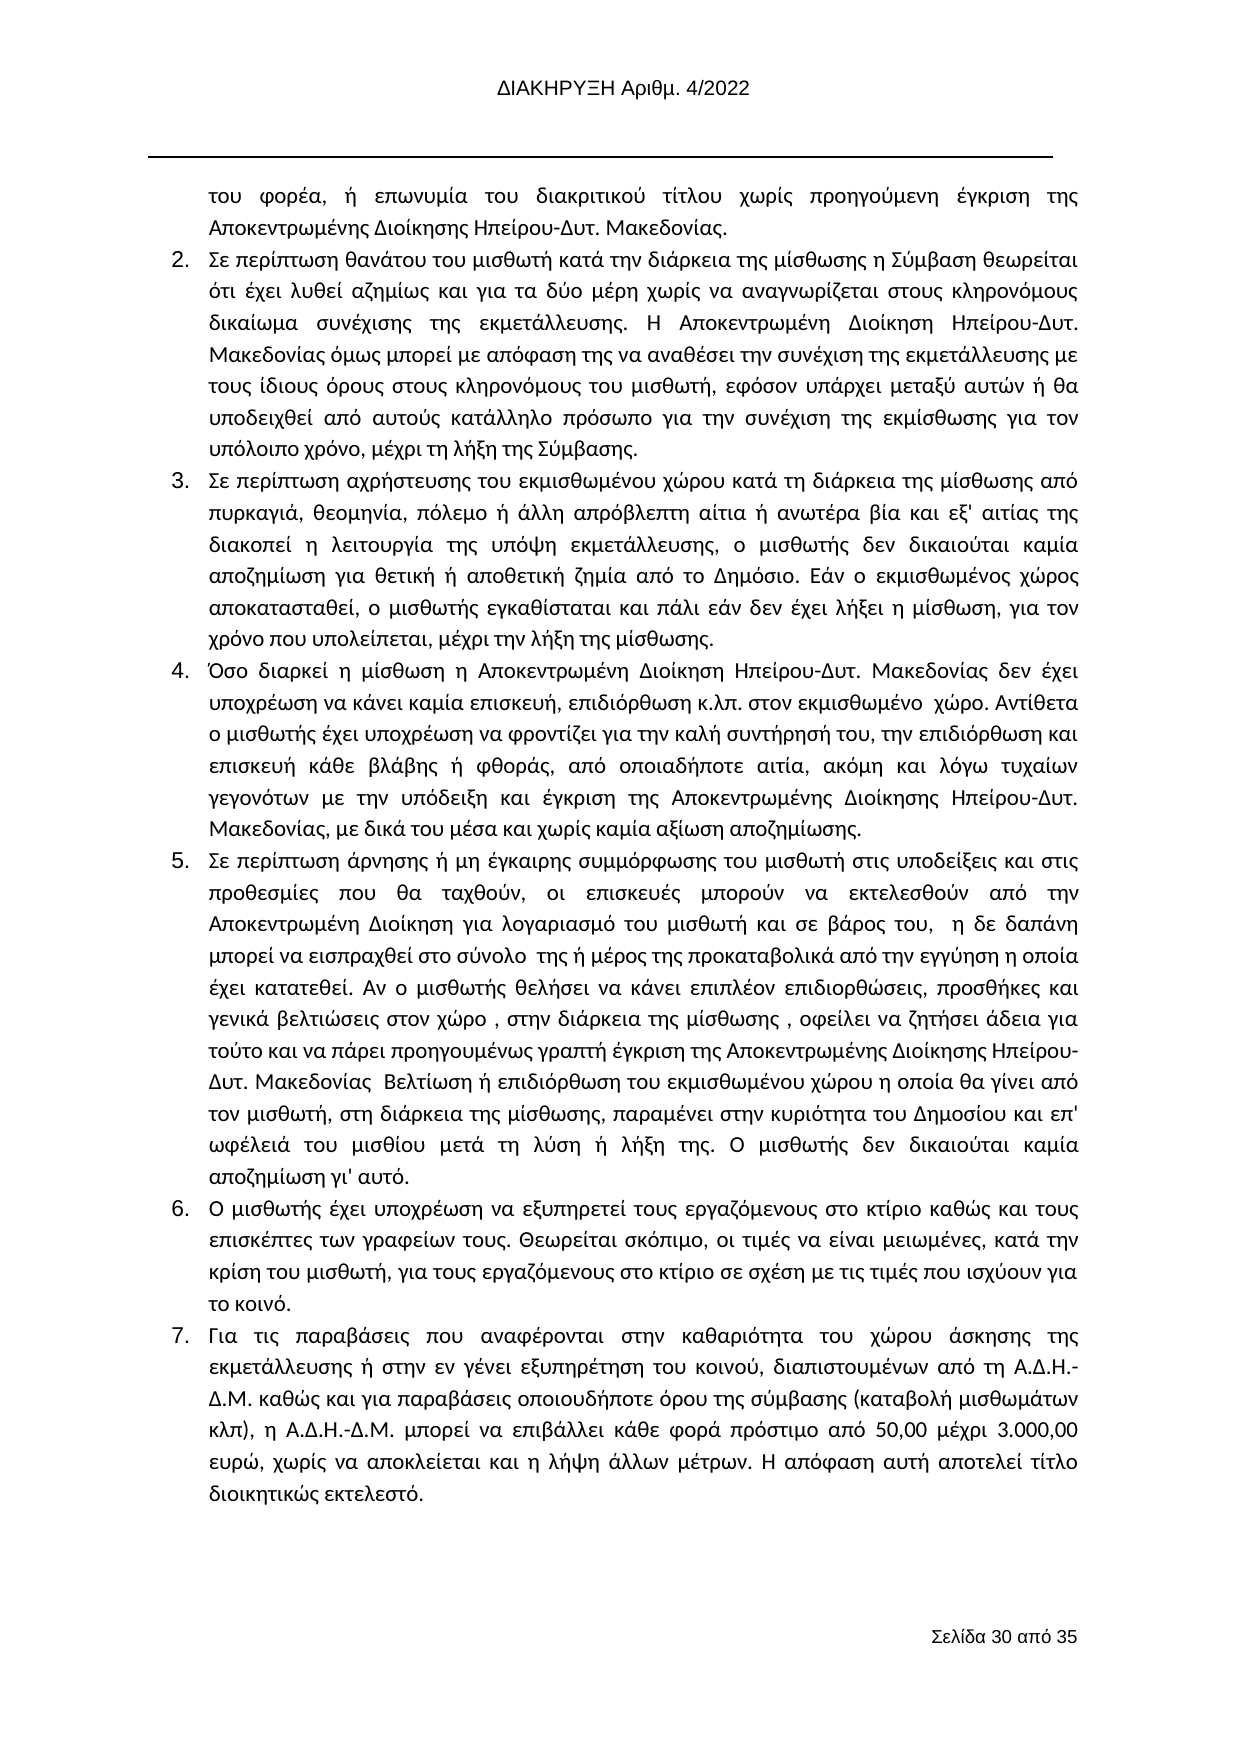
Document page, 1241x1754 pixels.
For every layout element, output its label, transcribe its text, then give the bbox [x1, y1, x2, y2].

list Σε περίπτωση αχρήστευσης του εκμισθωμένου χώρου κατά τη διάρκεια της μίσθωσης από πυρκαγιά, θεομηνία, πόλεμο ή άλλη απρόβλεπτη αίτια ή ανωτέρα βία και εξ' αιτίας της διακοπεί η λειτουργία της υπόψη εκμετάλλευσης, ο μισθωτής δεν δικαιούται καμία αποζημίωση για θετική ή αποθετική ζημία από το Δημόσιο. Εάν ο εκμισθωμένος χώρος αποκατασταθεί, ο μισθωτής εγκαθίσταται και πάλι εάν δεν έχει λήξει η μίσθωση, για τον χρόνο που υπολείπεται, μέχρι την λήξη της μίσθωσης. [171, 467, 1080, 652]
list Σε περίπτωση άρνησης ή µη έγκαιρης συµµόρφωσης του μισθωτή στις υποδείξεις και στις προθεσμίες που θα ταχθούν, οι επισκευές μπορούν να εκτελεσθούν από την Αποκεντρωμένη Διοίκηση για λογαριασμό του μισθωτή και σε βάρος του, η δε δαπάνη μπορεί να εισπραχθεί στο σύνολο της ή μέρος της προκαταβολικά από την εγγύηση η οποία έχει κατατεθεί. Αν ο μισθωτής θελήσει να κάνει επιπλέον επιδιορθώσεις, προσθήκες και γενικά βελτιώσεις στον χώρο , στην διάρκεια της μίσθωσης , οφείλει να ζητήσει άδεια για τούτο και να πάρει προηγουμένως γραπτή έγκριση της Αποκεντρωμένης Διοίκησης Ηπείρου-Δυτ. Μακεδονίας Βελτίωση ή επιδιόρθωση του εκμισθωμένου χώρου η οποία θα γίνει από τον μισθωτή, στη διάρκεια της μίσθωσης, παραμένει στην κυριότητα του Δημοσίου και επ' ωφέλειά του μισθίου μετά τη λύση ή λήξη της. Ο μισθωτής δεν δικαιούται καμία αποζημίωση γι' αυτό. [171, 846, 1080, 1190]
list Σε περίπτωση θανάτου του μισθωτή κατά την διάρκεια της μίσθωσης η Σύμβαση θεωρείται ότι έχει λυθεί αζημίως και για τα δύο μέρη χωρίς να αναγνωρίζεται στους κληρονόμους δικαίωμα συνέχισης της εκμετάλλευσης. Η Αποκεντρωμένη Διοίκηση Ηπείρου-Δυτ. Μακεδονίας όμως μπορεί µε απόφαση της να αναθέσει την συνέχιση της εκμετάλλευσης µε τους ίδιους όρους στους κληρονόμους του μισθωτή, εφόσον υπάρχει μεταξύ αυτών ή θα υποδειχθεί από αυτούς κατάλληλο πρόσωπο για την συνέχιση της εκμίσθωσης για τον υπόλοιπο χρόνο, μέχρι τη λήξη της Σύμβασης. [171, 245, 1080, 462]
list Ο μισθωτής έχει υποχρέωση να εξυπηρετεί τους εργαζόμενους στο κτίριο καθώς και τους επισκέπτες των γραφείων τους. Θεωρείται σκόπιμο, οι τιμές να είναι μειωμένες, κατά την κρίση του μισθωτή, για τους εργαζόμενους στο κτίριο σε σχέση µε τις τιμές που ισχύουν για το κοινό. [171, 1194, 1080, 1317]
list Όσο διαρκεί η μίσθωση η Αποκεντρωμένη Διοίκηση Ηπείρου-Δυτ. Μακεδονίας δεν έχει υποχρέωση να κάνει καμία επισκευή, επιδιόρθωση κ.λπ. στον εκμισθωμένο χώρο. Αντίθετα ο μισθωτής έχει υποχρέωση να φροντίζει για την καλή συντήρησή του, την επιδιόρθωση και επισκευή κάθε βλάβης ή φθοράς, από οποιαδήποτε αιτία, ακόμη και λόγω τυχαίων γεγονότων µε την υπόδειξη και έγκριση της Αποκεντρωμένης Διοίκησης Ηπείρου-Δυτ. Μακεδονίας, µε δικά του μέσα και χωρίς καμία αξίωση αποζημίωσης. [171, 656, 1080, 842]
list Για τις παραβάσεις που αναφέρονται στην καθαριότητα του χώρου άσκησης της εκμετάλλευσης ή στην εν γένει εξυπηρέτηση του κοινού, διαπιστουµένων από τη Α.∆.Η.-∆.Μ. καθώς και για παραβάσεις οποιουδήποτε όρου της σύµβασης (καταβολή µισθωµάτων κλπ), η Α.∆.Η.-∆.Μ. µπορεί να επιβάλλει κάθε φορά πρόστιµο από 50,00 µέχρι 3.000,00 ευρώ, χωρίς να αποκλείεται και η λήψη άλλων µέτρων. Η απόφαση αυτή αποτελεί τίτλο διοικητικώς εκτελεστό. [171, 1321, 1080, 1507]
